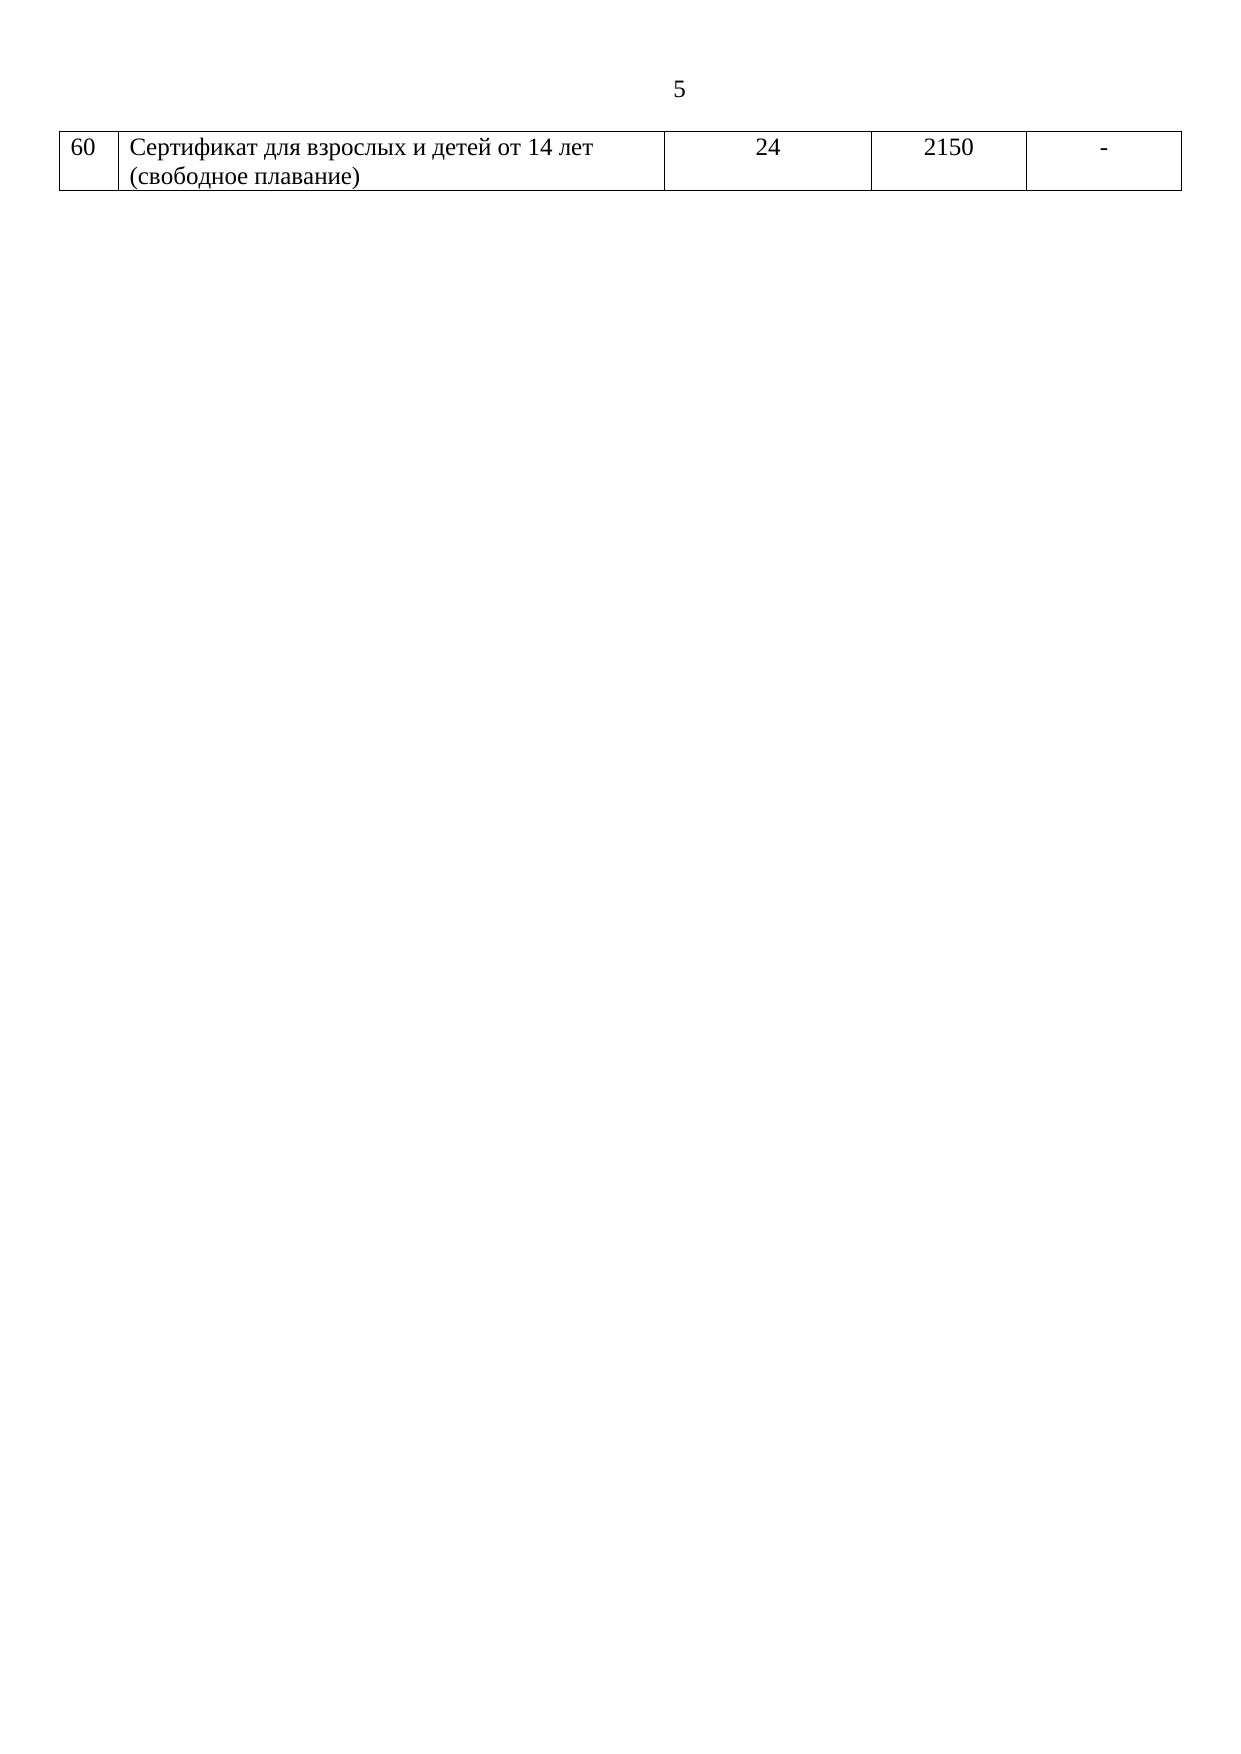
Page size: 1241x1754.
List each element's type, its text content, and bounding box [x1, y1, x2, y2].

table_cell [119, 132, 664, 190]
table_cell 24 [665, 132, 871, 190]
table_cell 2150 [872, 132, 1026, 190]
table_cell - [1027, 132, 1181, 190]
table_cell 60 [60, 132, 118, 190]
